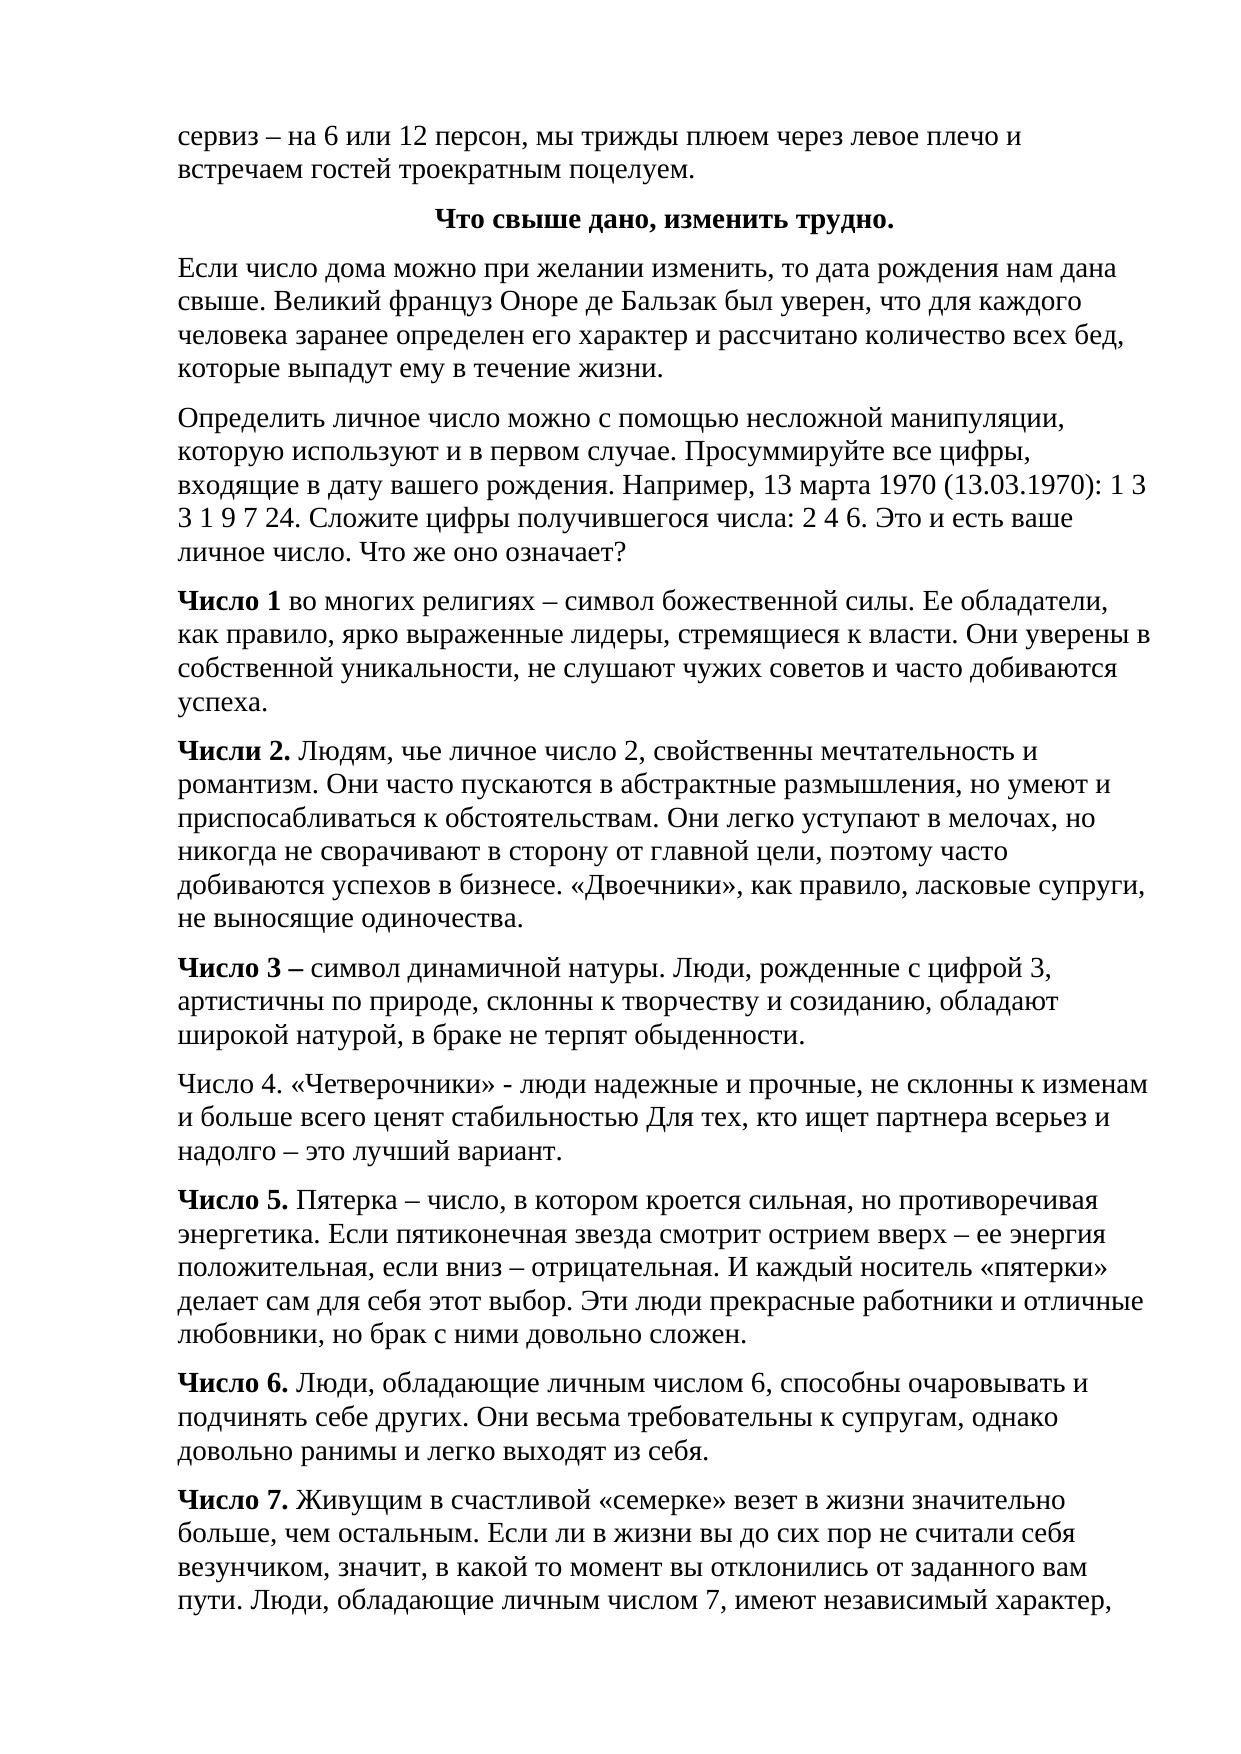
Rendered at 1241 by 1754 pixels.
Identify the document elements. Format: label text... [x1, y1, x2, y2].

text Определить личное число можно с помощью несложной манипуляции, которую используют и в первом случае. Просуммируйте все цифры, входящие в дату вашего рождения. Например, 13 марта 1970 (13.03.1970): 1 3 3 1 9 7 24. Сложите цифры получившегося числа: 2 4 6. Это и есть ваше личное число. Что же оно означает? [177, 400, 1152, 567]
text Число 1 во многих религиях – символ божественной силы. Ее обладатели, как правило, ярко выраженные лидеры, стремящиеся к власти. Они уверены в собственной уникальности, не слушают чужих советов и часто добиваются успеха. [177, 583, 1152, 717]
text Число 6. Люди, обладающие личным числом 6, способны очаровывать и подчинять себе других. Они весьма требовательны к супругам, однако довольно ранимы и легко выходят из себя. [177, 1366, 1152, 1466]
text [177, 118, 1152, 185]
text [177, 1482, 1152, 1616]
text Что свыше дано, изменить трудно. [177, 201, 1152, 234]
text Если число дома можно при желании изменить, то дата рождения нам дана свыше. Великий француз Оноре де Бальзак был уверен, что для каждого человека заранее определен его характер и рассчитано количество всех бед, которые выпадут ему в течение жизни. [177, 250, 1152, 384]
text Число 4. «Четверочники» - люди надежные и прочные, не склонны к изменам и больше всего ценят стабильностью Для тех, кто ищет партнера всерьез и надолго – это лучший вариант. [177, 1066, 1152, 1167]
text Число 3 – символ динамичной натуры. Люди, рожденные с цифрой 3, артистичны по природе, склонны к творчеству и созиданию, обладают широкой натурой, в браке не терпят обыденности. [177, 950, 1152, 1050]
text Число 5. Пятерка – число, в котором кроется сильная, но противоречивая энергетика. Если пятиконечная звезда смотрит острием вверх – ее энергия положительная, если вниз – отрицательная. И каждый носитель «пятерки» делает сам для себя этот выбор. Эти люди прекрасные работники и отличные любовники, но брак с ними довольно сложен. [177, 1182, 1152, 1350]
text Числи 2. Людям, чье личное число 2, свойственны мечтательность и романтизм. Они часто пускаются в абстрактные размышления, но умеют и приспосабливаться к обстоятельствам. Они легко уступают в мелочах, но никогда не сворачивают в сторону от главной цели, поэтому часто добиваются успехов в бизнесе. «Двоечники», как правило, ласковые супруги, не выносящие одиночества. [177, 733, 1152, 934]
